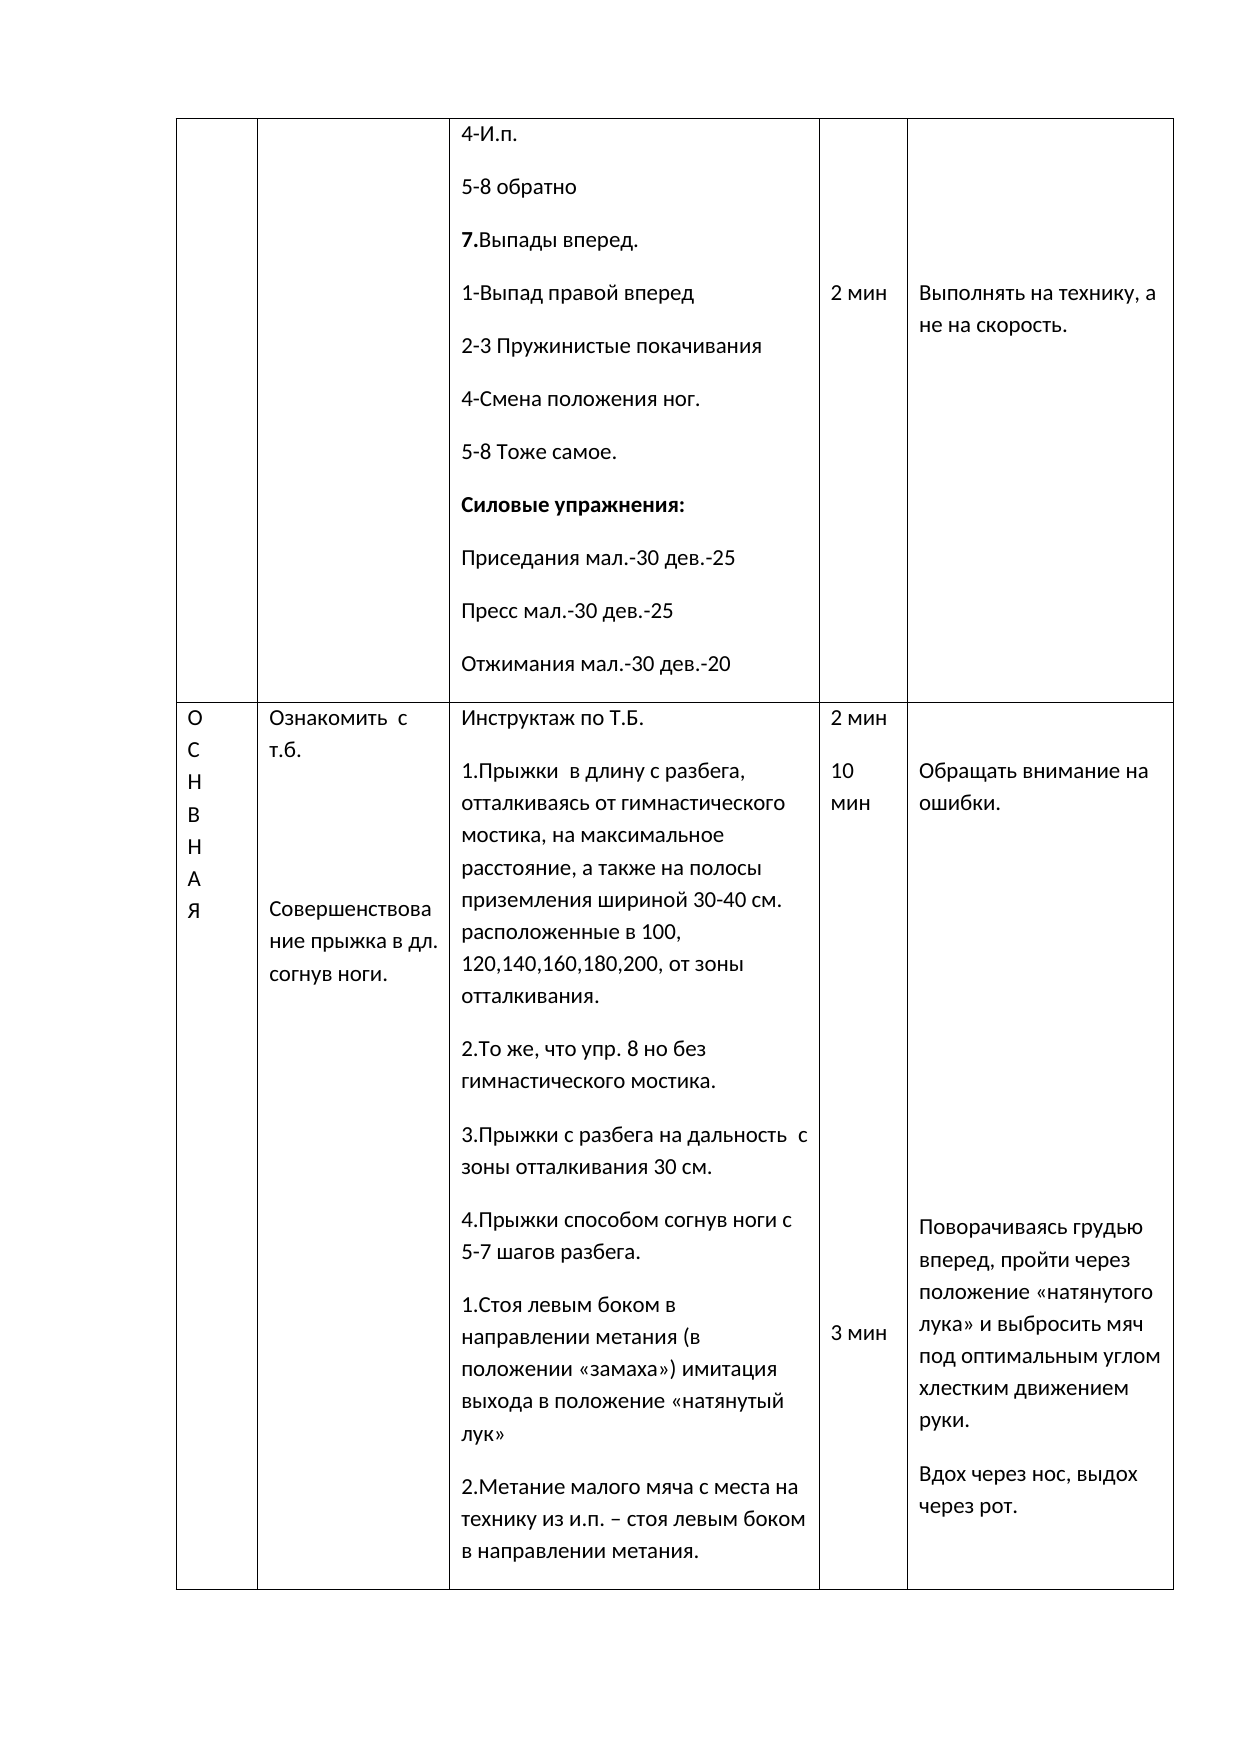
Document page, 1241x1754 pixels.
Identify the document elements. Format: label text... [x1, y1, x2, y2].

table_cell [820, 119, 907, 702]
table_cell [177, 119, 257, 702]
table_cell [908, 703, 1173, 1589]
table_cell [450, 119, 819, 702]
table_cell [908, 119, 1173, 702]
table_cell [450, 703, 819, 1589]
table_cell О С Н В Н А Я [177, 703, 257, 1589]
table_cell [258, 703, 449, 1589]
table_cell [820, 703, 907, 1589]
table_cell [258, 119, 449, 702]
